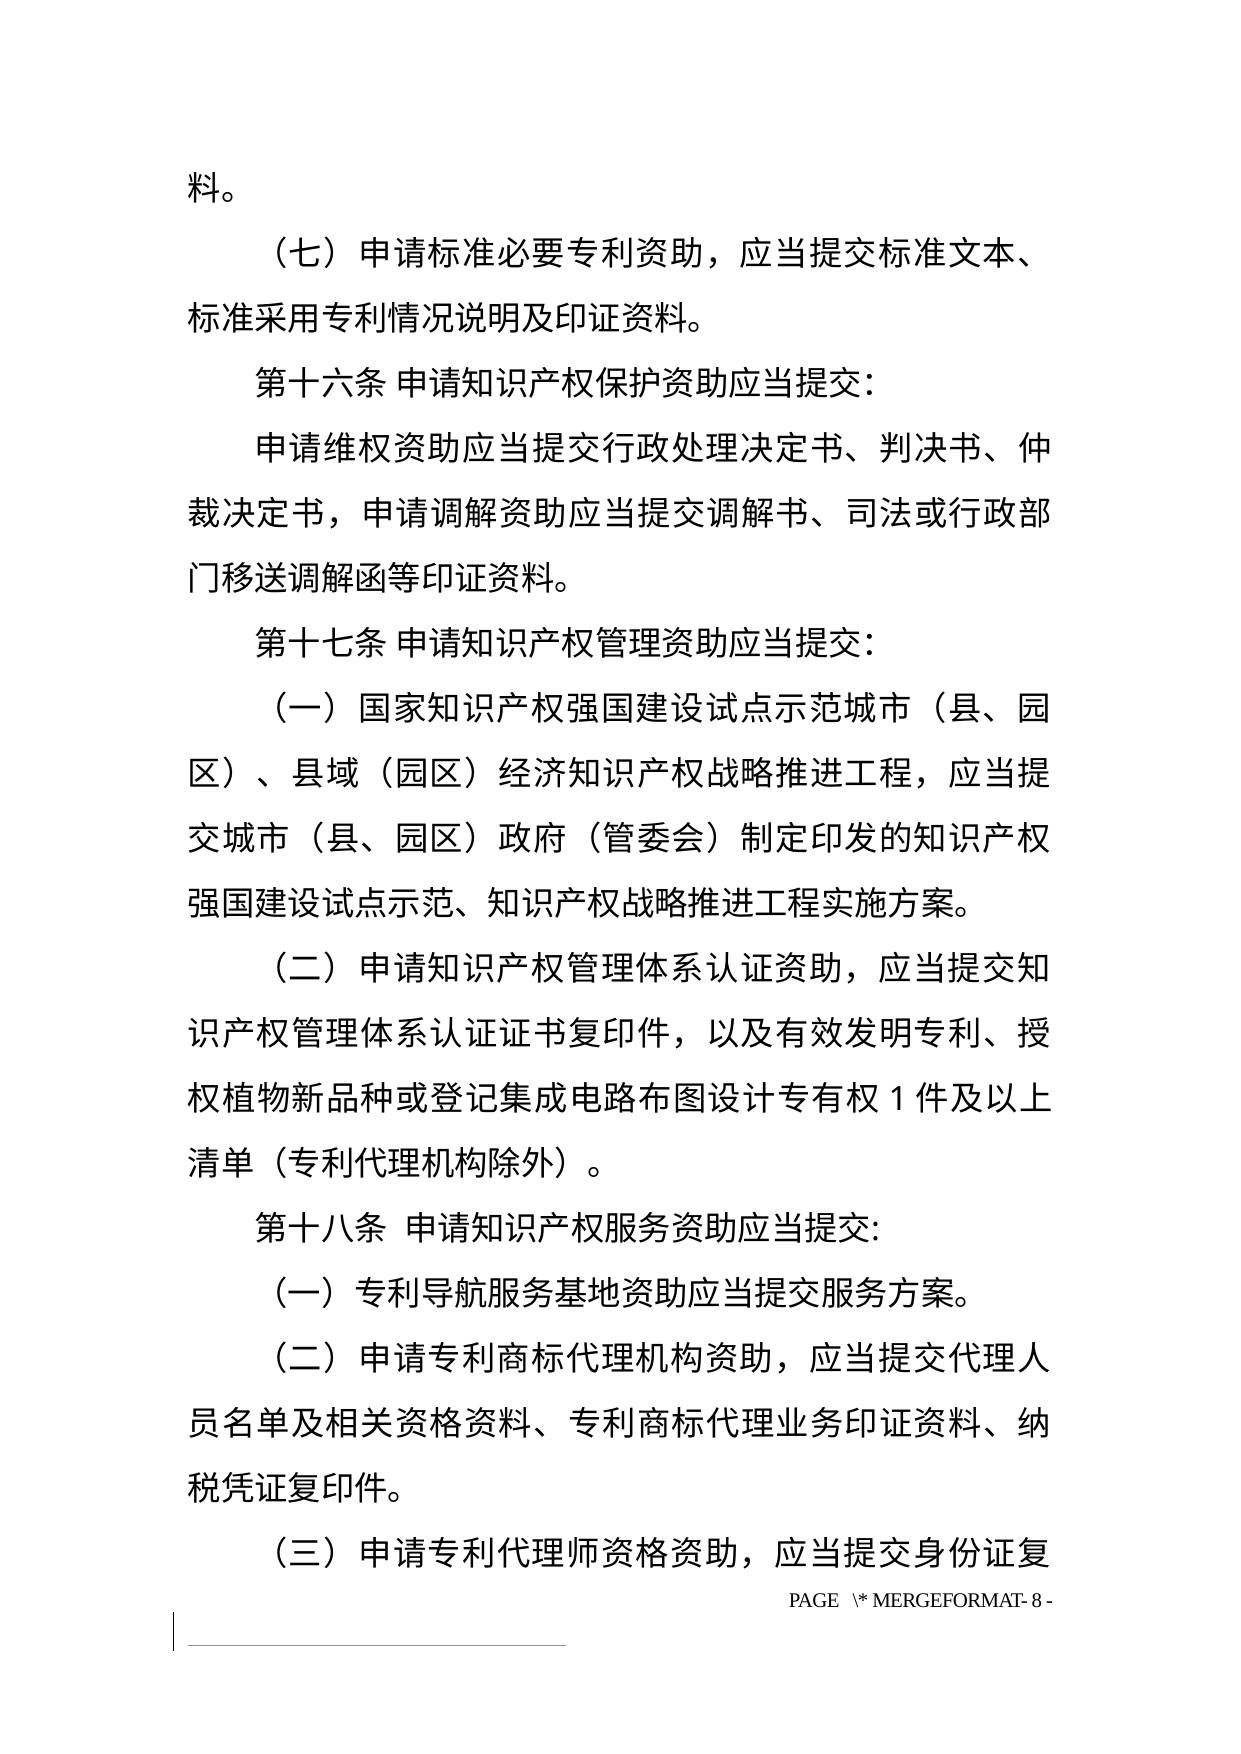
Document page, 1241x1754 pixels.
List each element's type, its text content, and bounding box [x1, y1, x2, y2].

text 申请维权资助应当提交行政处理决定书、判决书、仲裁决定书，申请调解资助应当提交调解书、司法或行政部门移送调解函等印证资料。 [187, 414, 1053, 609]
text （二）申请专利商标代理机构资助，应当提交代理人员名单及相关资格资料、专利商标代理业务印证资料、纳税凭证复印件。 [187, 1324, 1053, 1519]
text 第十八条 申请知识产权服务资助应当提交: [187, 1194, 1053, 1259]
text （二）申请知识产权管理体系认证资助，应当提交知识产权管理体系认证证书复印件，以及有效发明专利、授权植物新品种或登记集成电路布图设计专有权1件及以上清单（专利代理机构除外）。 [187, 934, 1053, 1194]
text （一）国家知识产权强国建设试点示范城市（县、园区）、县域（园区）经济知识产权战略推进工程，应当提交城市（县、园区）政府（管委会）制定印发的知识产权强国建设试点示范、知识产权战略推进工程实施方案。 [187, 674, 1053, 934]
text 第十六条 申请知识产权保护资助应当提交： [187, 349, 1053, 414]
text （七）申请标准必要专利资助，应当提交标准文本、标准采用专利情况说明及印证资料。 [187, 219, 1053, 349]
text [187, 1519, 1053, 1584]
text 第十七条 申请知识产权管理资助应当提交： [187, 609, 1053, 674]
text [187, 154, 1053, 219]
text （一）专利导航服务基地资助应当提交服务方案。 [187, 1259, 1053, 1324]
